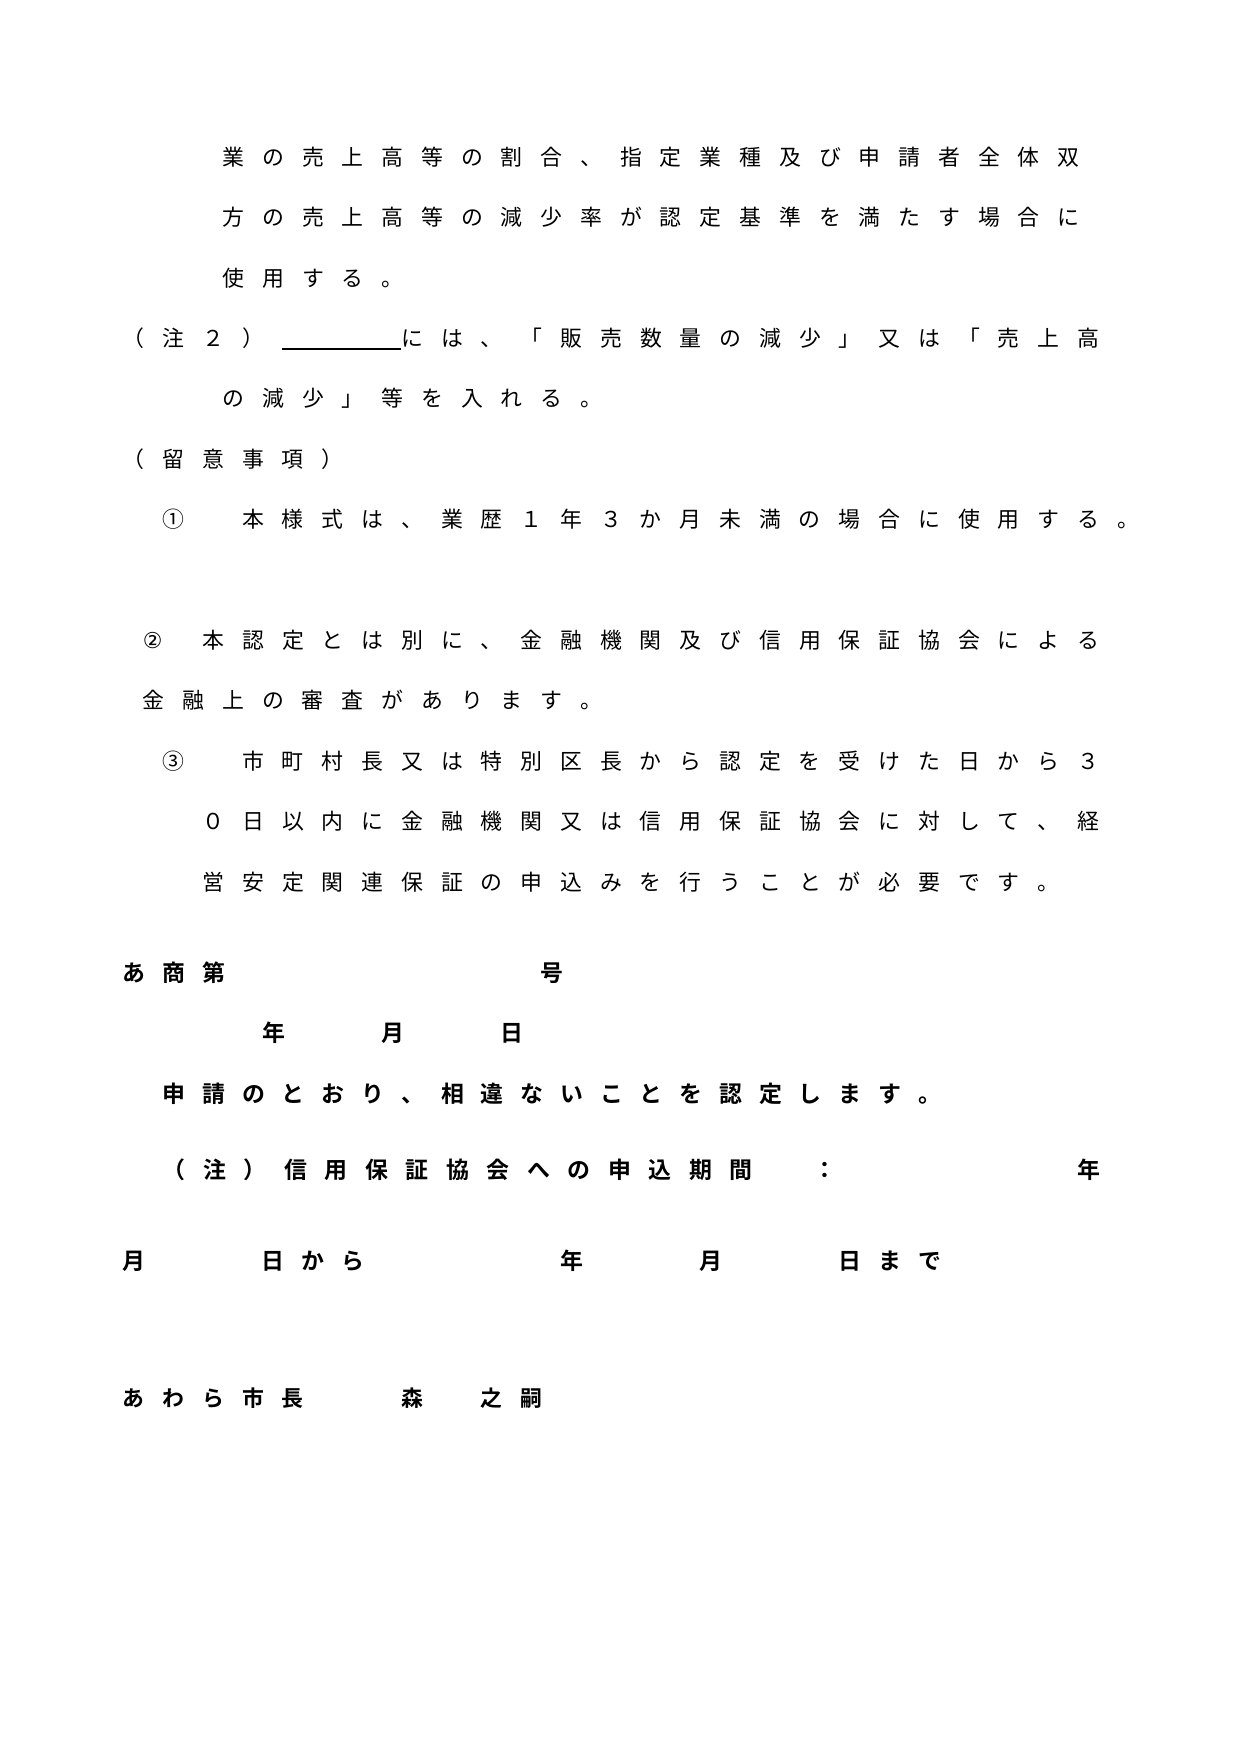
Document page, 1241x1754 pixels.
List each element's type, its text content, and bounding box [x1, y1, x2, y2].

text ② 本認定とは別に、金融機関及び信用保証協会による金融上の審査があります。 [143, 609, 1117, 729]
text （注）信用保証協会への申込期間 ： 年 月 日から 年 月 日まで [123, 1139, 1117, 1290]
text ③ 市町村長又は特別区長から認定を受けた日から３０日以内に金融機関又は信用保証協会に対して、経営安定関連保証の申込みを行うことが必要です。 [123, 729, 1117, 911]
text あわら市長 森 之嗣 [123, 1306, 1117, 1427]
text 申請のとおり、相違ないことを認定します。 [123, 1062, 1117, 1122]
text （注２） には、「販売数量の減少」又は「売上高の減少」等を入れる。 [123, 307, 1117, 427]
text 年 月 日 [123, 1001, 1117, 1062]
text （留意事項） [123, 427, 1117, 488]
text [123, 125, 1117, 307]
text あ商第 号 [123, 941, 1117, 1001]
text ① 本様式は、業歴１年３か月未満の場合に使用する。 [123, 488, 1117, 609]
